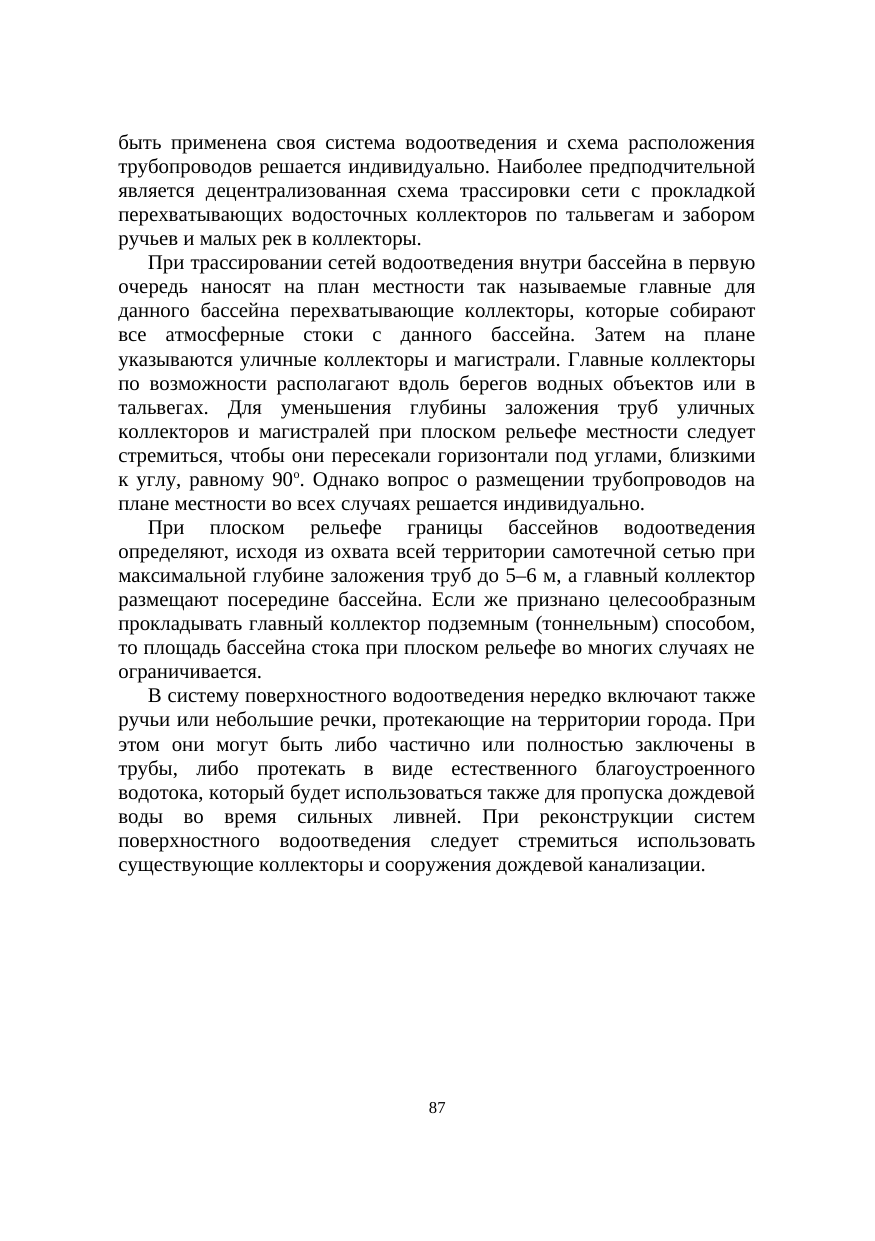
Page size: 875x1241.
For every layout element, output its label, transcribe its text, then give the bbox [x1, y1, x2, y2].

text При трассировании сетей водоотведения внутри бассейна в первую очередь наносят на план местности так называемые главные для данного бассейна перехватывающие коллекторы, которые собирают все атмосферные стоки с данного бассейна. Затем на плане указываются уличные коллекторы и магистрали. Главные коллекторы по возможности располагают вдоль берегов водных объектов или в тальвегах. Для уменьшения глубины заложения труб уличных коллекторов и магистралей при плоском рельефе местности следует стремиться, чтобы они пересекали горизонтали под углами, близкими к углу, равному 90о. Однако вопрос о размещении трубопроводов на плане местности во всех случаях решается индивидуально. [118, 250, 756, 515]
text При плоском рельефе границы бассейнов водоотведения определяют, исходя из охвата всей территории самотечной сетью при максимальной глубине заложения труб до 5–6 м, а главный коллектор размещают посередине бассейна. Если же признано целесообразным прокладывать главный коллектор подземным (тоннельным) способом, то площадь бассейна стока при плоском рельефе во многих случаях не ограничивается. [118, 515, 756, 683]
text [118, 130, 756, 250]
text В систему поверхностного водоотведения нередко включают также ручьи или небольшие речки, протекающие на территории города. При этом они могут быть либо частично или полностью заключены в трубы, либо протекать в виде естественного благоустроенного водотока, который будет использоваться также для пропуска дождевой воды во время сильных ливней. При реконструкции систем поверхностного водоотведения следует стремиться использовать существующие коллекторы и сооружения дождевой канализации. [118, 683, 756, 876]
